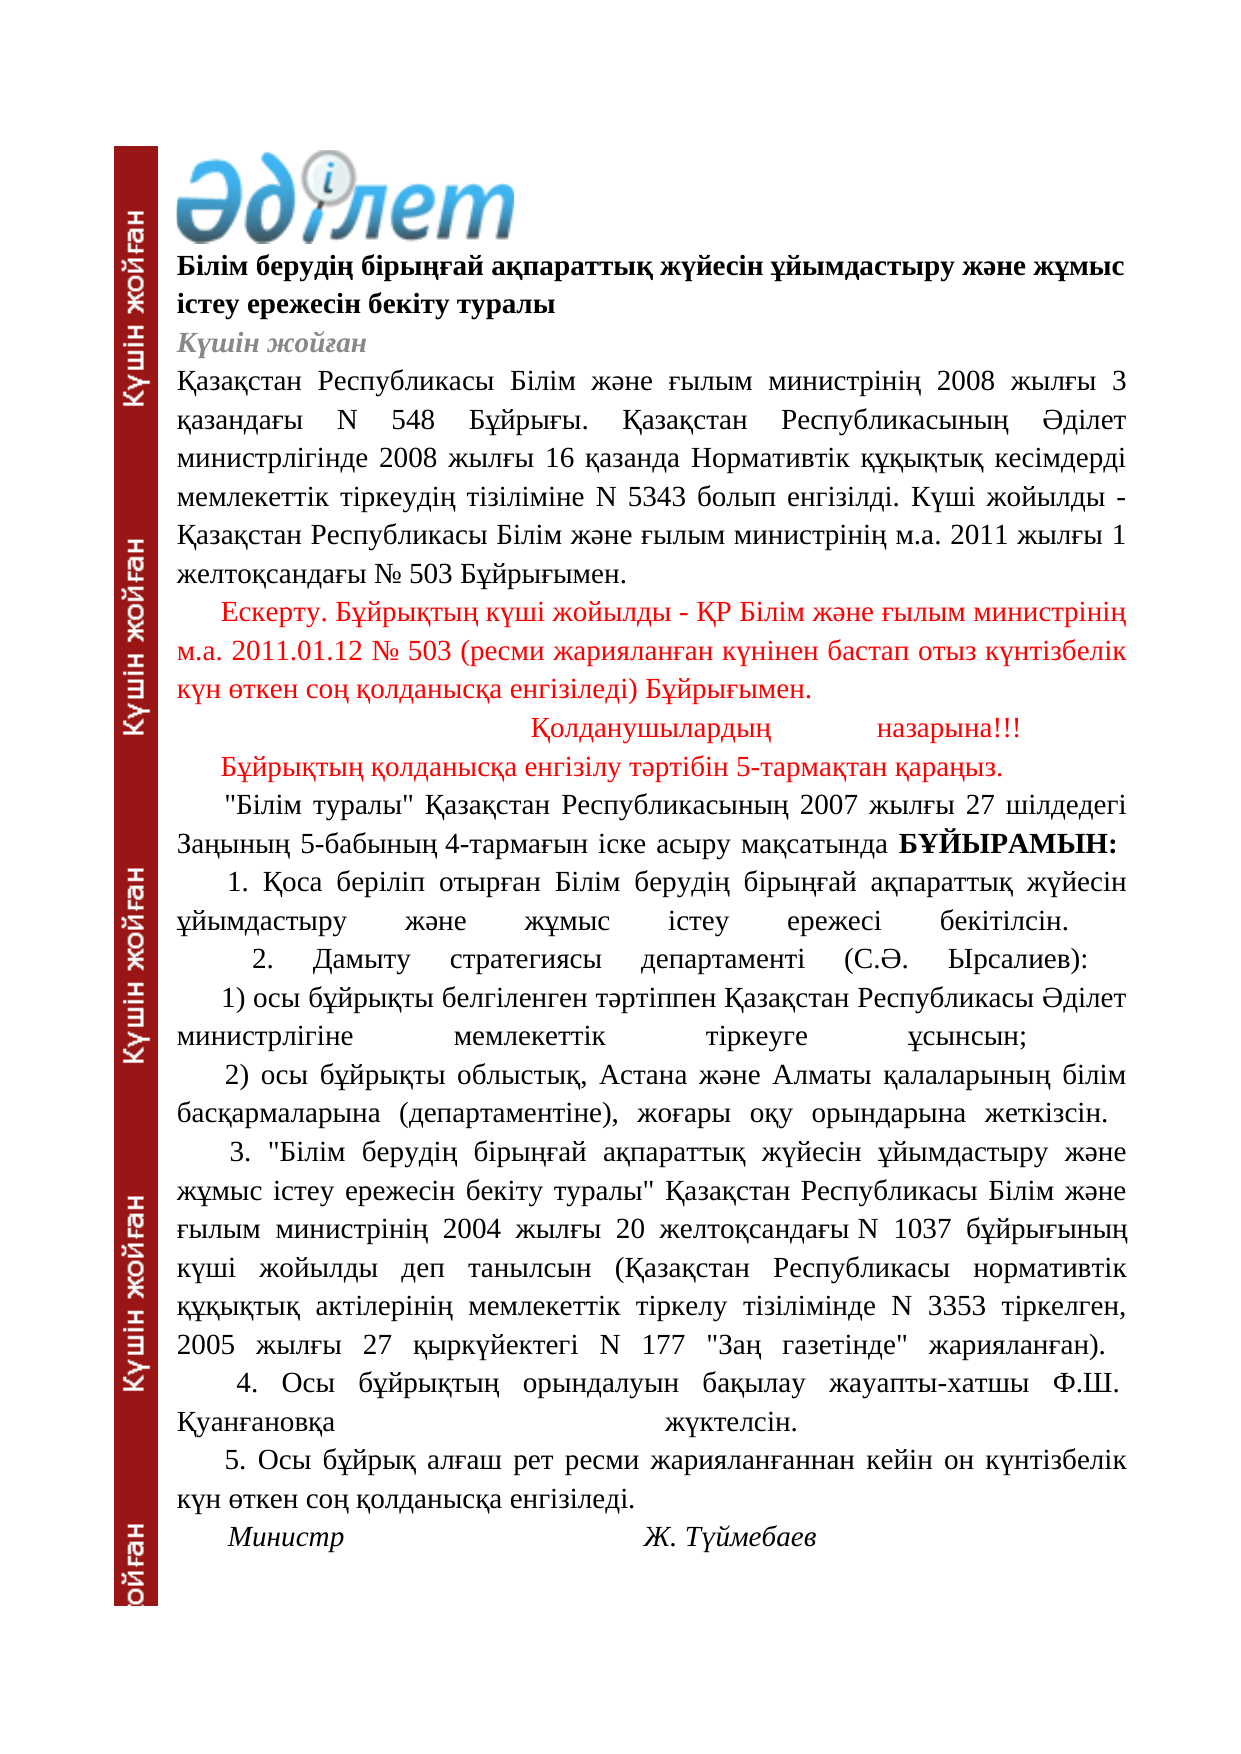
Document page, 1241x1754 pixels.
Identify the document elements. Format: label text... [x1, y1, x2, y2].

text Министр Ж. Түймебаев [112, 1519, 1128, 1553]
picture [176, 150, 515, 244]
picture [114, 358, 158, 363]
picture [114, 1553, 158, 1606]
picture [114, 705, 158, 710]
text "Білім туралы" Қазақстан Республикасының 2007 жылғы 27 шілдедегі Заңының 5-бабының 4-тармағын іске асыру мақсатында БҰЙЫРАМЫН: 1. Қоса беріліп отырған Білім берудің бірыңғай ақпараттық жүйесін ұйымдастыру және жұмыс істеу ережесі бекітілсін. 2. Дамыту стратегиясы департаменті (С.Ә. Ырсалиев): 1) осы бұйрықты белгіленген тәртіппен Қазақстан Республикасы Әділет министрлігіне мемлекеттік тіркеуге ұсынсын; 2) осы бұйрықты облыстық, Астана және Алматы қалаларының білім басқармаларына (департаментіне), жоғары оқу орындарына жеткізсін. 3. "Білім берудің бірыңғай ақпараттық жүйесін ұйымдастыру және жұмыс істеу ережесін бекіту туралы" Қазақстан Республикасы Білім және ғылым министрінің 2004 жылғы 20 желтоқсандағы N 1037 бұйрығының күші жойылды деп танылсын (Қазақстан Республикасы нормативтік құқықтық актілерінің мемлекеттік тіркелу тізілімінде N 3353 тіркелген, 2005 жылғы 27 қыркүйектегі N 177 "Заң газетінде" жарияланған). 4. Осы бұйрықтың орындалуын бақылау жауапты-хатшы Ф.Ш. Қуанғановқа жүктелсін. 5. Осы бұйрық алғаш рет ресми жарияланғаннан кейін он күнтізбелік күн өткен соң қолданысқа енгізіледі. [112, 787, 1128, 1514]
picture [114, 1514, 158, 1519]
picture [114, 146, 158, 248]
picture [114, 782, 158, 787]
text Ескерту. Бұйрықтың күші жойылды - ҚР Білім және ғылым министрінің м.а. 2011.01.12 № 503 (ресми жарияланған күнінен бастап отыз күнтізбелік күн өткен соң қолданысқа енгізіледі) Бұйрығымен. [112, 594, 1128, 705]
text Күшін жойған [112, 325, 1128, 358]
text Білім берудің бірыңғай ақпараттық жүйесін ұйымдастыру және жұмыс істеу ережесін бекіту туралы [112, 248, 1128, 320]
picture [114, 589, 158, 594]
text Қолданушылардың назарына!!! Бұйрықтың қолданысқа енгізілу тәртібін 5-тармақтан қараңыз. [112, 710, 1128, 782]
picture [114, 320, 158, 325]
text Қазақстан Республикасы Білім және ғылым министрінің 2008 жылғы 3 қазандағы N 548 Бұйрығы. Қазақстан Республикасының Әділет министрлігінде 2008 жылғы 16 қазанда Нормативтік құқықтық кесімдерді мемлекеттік тіркеудің тізіліміне N 5343 болып енгізілді. Күші жойылды - Қазақстан Республикасы Білім және ғылым министрінің м.а. 2011 жылғы 1 желтоқсандағы № 503 Бұйрығымен. [112, 363, 1128, 589]
